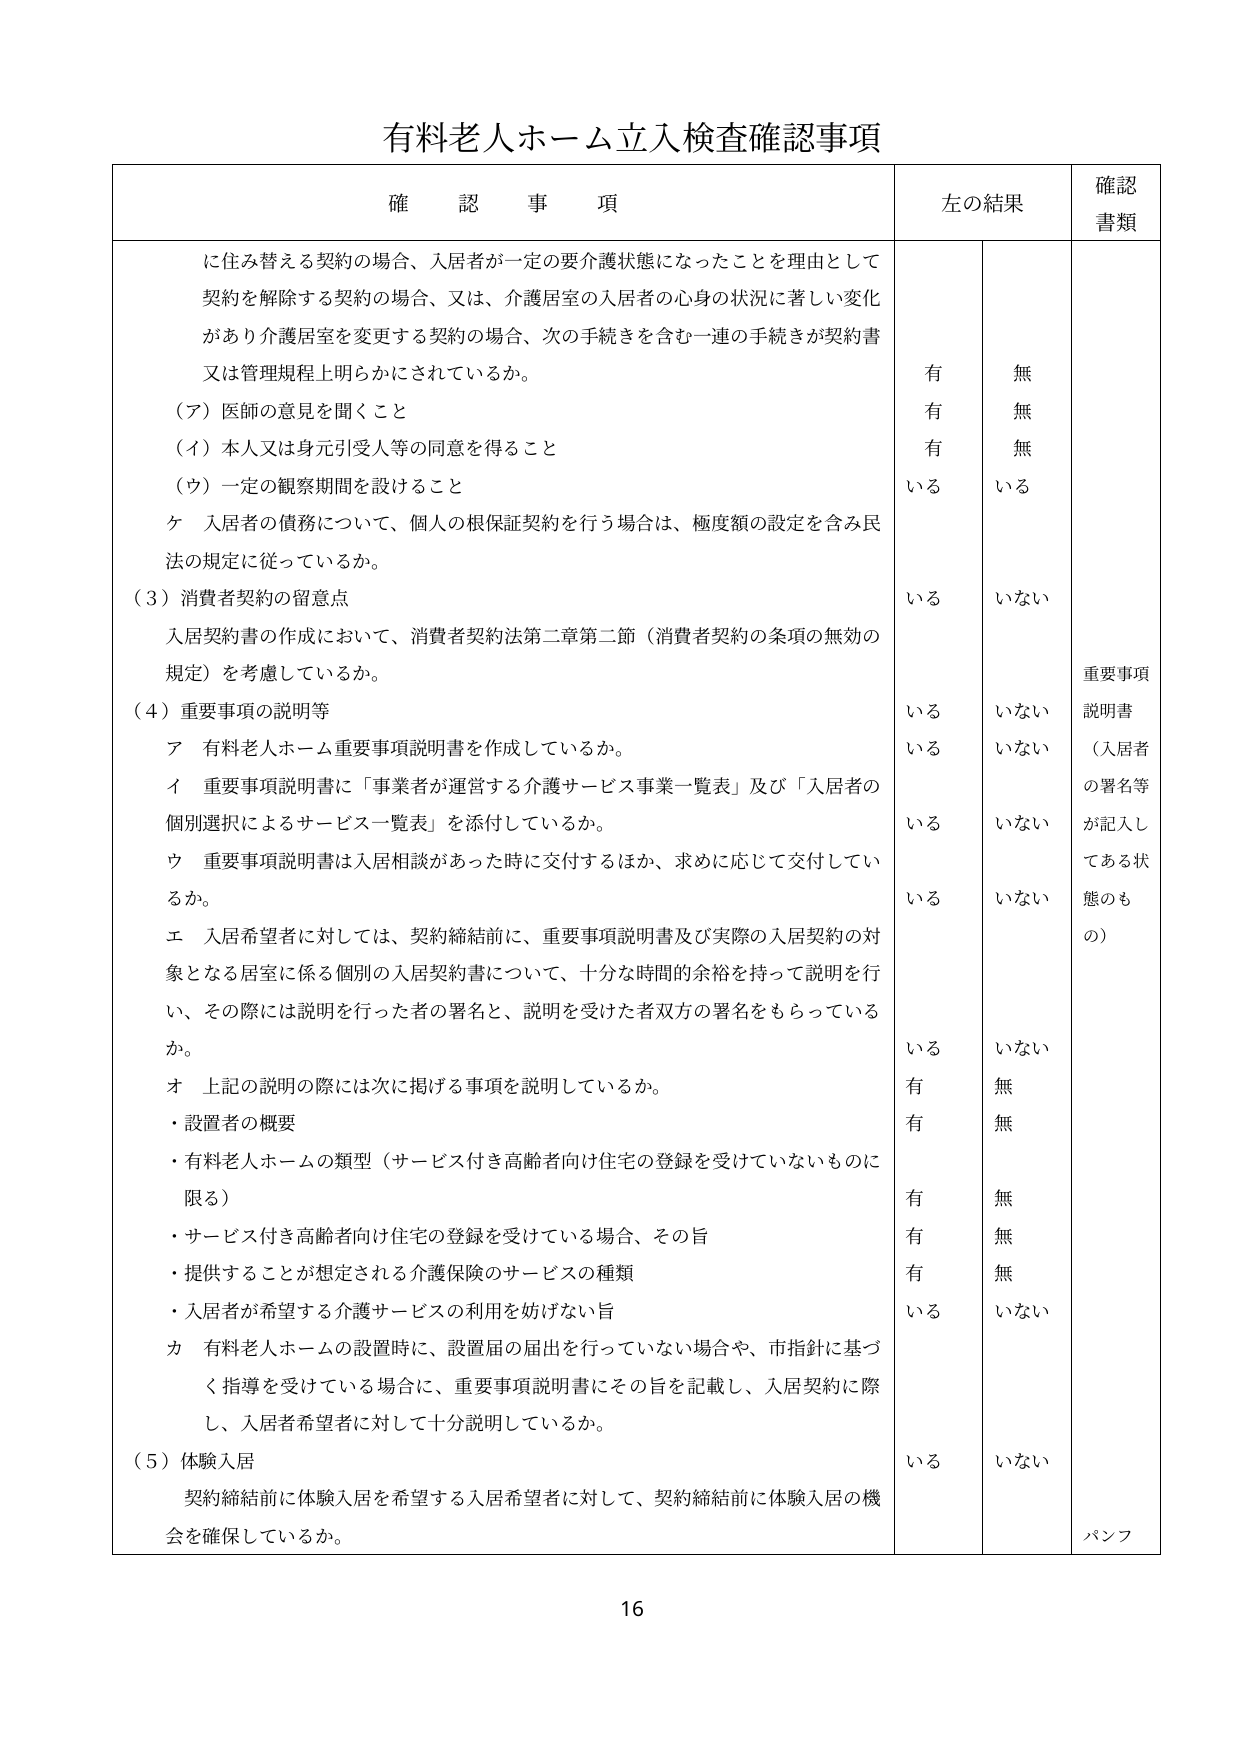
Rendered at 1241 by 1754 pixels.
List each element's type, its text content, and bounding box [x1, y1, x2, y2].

table_header 確認 書類 [1072, 165, 1160, 240]
table_header 確認事項 [113, 165, 894, 240]
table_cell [1072, 241, 1160, 1554]
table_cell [983, 241, 1071, 1554]
table_header 左の結果 [895, 165, 1071, 240]
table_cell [113, 241, 894, 1554]
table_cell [895, 241, 982, 1554]
